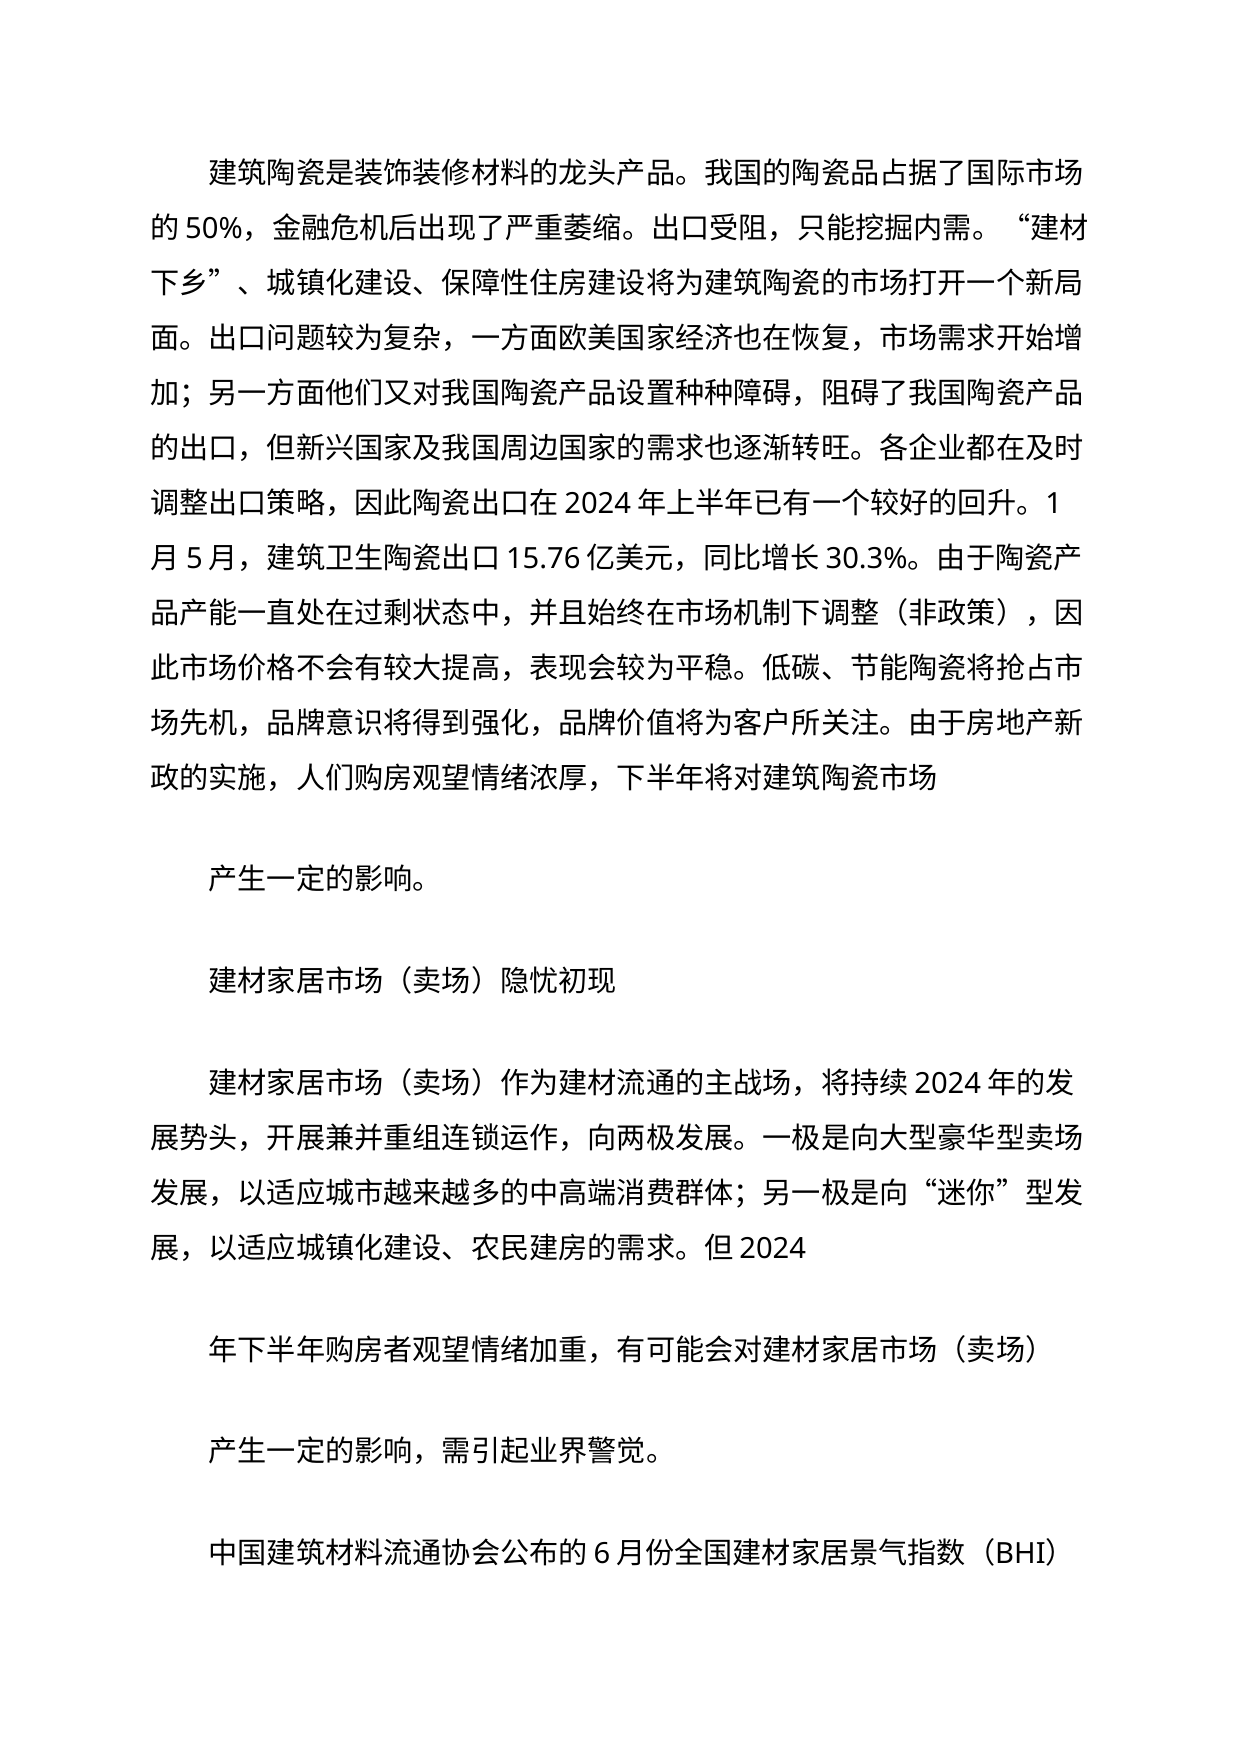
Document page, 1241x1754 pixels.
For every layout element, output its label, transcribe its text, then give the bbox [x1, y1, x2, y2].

text 产生一定的影响。 [150, 856, 1090, 898]
text 建材家居市场（卖场）隐忧初现 [150, 958, 1090, 1000]
text 建筑陶瓷是装饰装修材料的龙头产品。我国的陶瓷品占据了国际市场的50%，金融危机后出现了严重萎缩。出口受阻，只能挖掘内需。“建材下乡”、城镇化建设、保障性住房建设将为建筑陶瓷的市场打开一个新局面。出口问题较为复杂，一方面欧美国家经济也在恢复，市场需求开始增加；另一方面他们又对我国陶瓷产品设置种种障碍，阻碍了我国陶瓷产品的出口，但新兴国家及我国周边国家的需求也逐渐转旺。各企业都在及时调整出口策略，因此陶瓷出口在2024年上半年已有一个较好的回升。1月 5月，建筑卫生陶瓷出口15.76亿美元，同比增长30.3%。由于陶瓷产品产能一直处在过剩状态中，并且始终在市场机制下调整（非政策），因此市场价格不会有较大提高，表现会较为平稳。低碳、节能陶瓷将抢占市场先机，品牌意识将得到强化，品牌价值将为客户所关注。由于房地产新政的实施，人们购房观望情绪浓厚，下半年将对建筑陶瓷市场 [150, 150, 1090, 796]
text 建材家居市场（卖场）作为建材流通的主战场，将持续2024年的发展势头，开展兼并重组连锁运作，向两极发展。一极是向大型豪华型卖场发展，以适应城市越来越多的中高端消费群体；另一极是向“迷你”型发展，以适应城镇化建设、农民建房的需求。但2024 [150, 1059, 1090, 1267]
text 年下半年购房者观望情绪加重，有可能会对建材家居市场（卖场） [150, 1326, 1090, 1368]
text 产生一定的影响，需引起业界警觉。 [150, 1428, 1090, 1470]
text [150, 1530, 1090, 1572]
